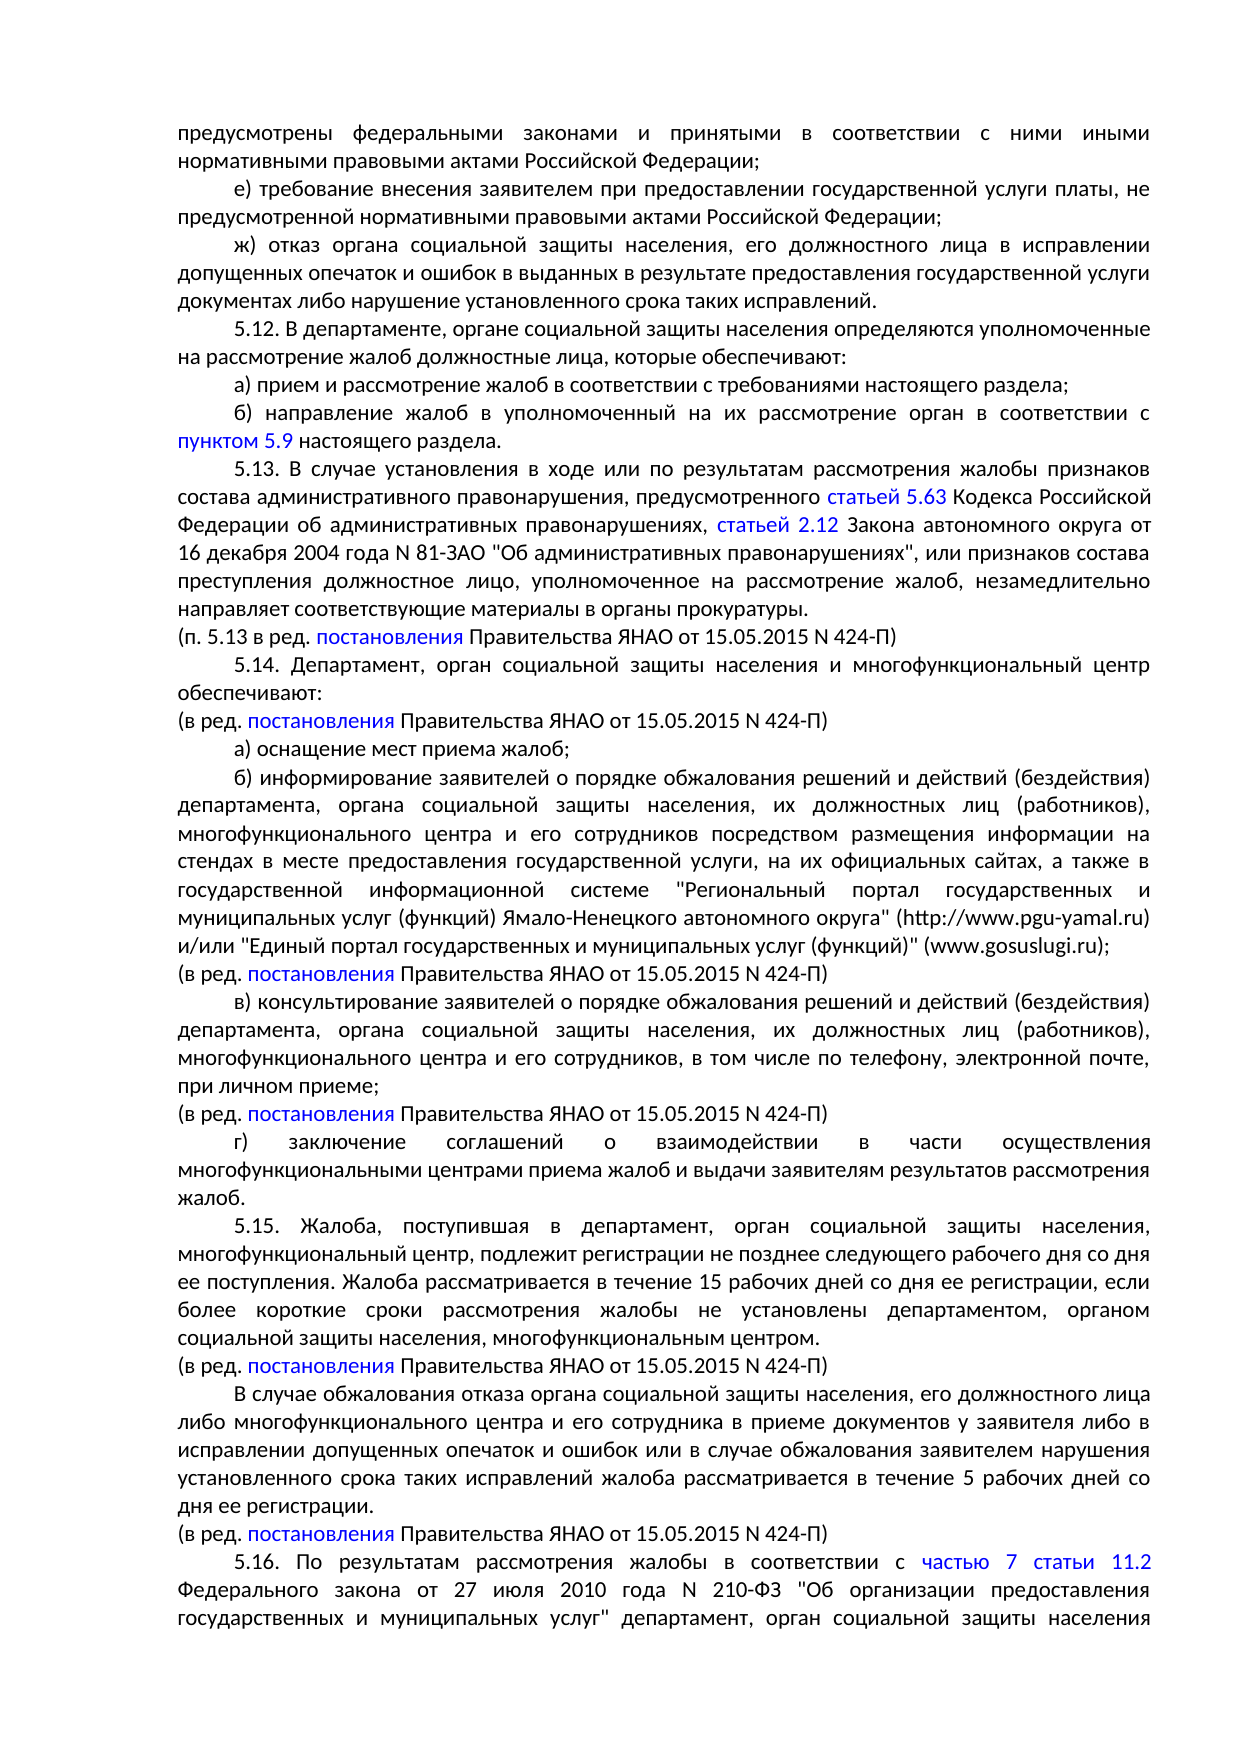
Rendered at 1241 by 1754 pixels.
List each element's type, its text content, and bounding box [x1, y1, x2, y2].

text е) требование внесения заявителем при предоставлении государственной услуги платы, не предусмотренной нормативными правовыми актами Российской Федерации; [177, 174, 1152, 230]
text (п. 5.13 в ред. постановления Правительства ЯНАО от 15.05.2015 N 424-П) [177, 622, 1152, 651]
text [177, 118, 1152, 174]
text (в ред. постановления Правительства ЯНАО от 15.05.2015 N 424-П) [177, 1351, 1152, 1379]
text В случае обжалования отказа органа социальной защиты населения, его должностного лица либо многофункционального центра и его сотрудника в приеме документов у заявителя либо в исправлении допущенных опечаток и ошибок или в случае обжалования заявителем нарушения установленного срока таких исправлений жалоба рассматривается в течение 5 рабочих дней со дня ее регистрации. [177, 1379, 1152, 1519]
text 5.15. Жалоба, поступившая в департамент, орган социальной защиты населения, многофункциональный центр, подлежит регистрации не позднее следующего рабочего дня со дня ее поступления. Жалоба рассматривается в течение 15 рабочих дней со дня ее регистрации, если более короткие сроки рассмотрения жалобы не установлены департаментом, органом социальной защиты населения, многофункциональным центром. [177, 1211, 1152, 1351]
text 5.14. Департамент, орган социальной защиты населения и многофункциональный центр обеспечивают: [177, 651, 1152, 707]
text (в ред. постановления Правительства ЯНАО от 15.05.2015 N 424-П) [177, 1519, 1152, 1547]
text (в ред. постановления Правительства ЯНАО от 15.05.2015 N 424-П) [177, 707, 1152, 734]
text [177, 1547, 1152, 1631]
text ж) отказ органа социальной защиты населения, его должностного лица в исправлении допущенных опечаток и ошибок в выданных в результате предоставления государственной услуги документах либо нарушение установленного срока таких исправлений. [177, 230, 1152, 314]
text в) консультирование заявителей о порядке обжалования решений и действий (бездействия) департамента, органа социальной защиты населения, их должностных лиц (работников), многофункционального центра и его сотрудников, в том числе по телефону, электронной почте, при личном приеме; [177, 987, 1152, 1099]
text (в ред. постановления Правительства ЯНАО от 15.05.2015 N 424-П) [177, 959, 1152, 987]
text 5.13. В случае установления в ходе или по результатам рассмотрения жалобы признаков состава административного правонарушения, предусмотренного статьей 5.63 Кодекса Российской Федерации об административных правонарушениях, статьей 2.12 Закона автономного округа от 16 декабря 2004 года N 81-ЗАО "Об административных правонарушениях", или признаков состава преступления должностное лицо, уполномоченное на рассмотрение жалоб, незамедлительно направляет соответствующие материалы в органы прокуратуры. [177, 454, 1152, 622]
text а) оснащение мест приема жалоб; [177, 734, 1152, 763]
text (в ред. постановления Правительства ЯНАО от 15.05.2015 N 424-П) [177, 1099, 1152, 1127]
text 5.12. В департаменте, органе социальной защиты населения определяются уполномоченные на рассмотрение жалоб должностные лица, которые обеспечивают: [177, 314, 1152, 370]
text г) заключение соглашений о взаимодействии в части осуществления многофункциональными центрами приема жалоб и выдачи заявителям результатов рассмотрения жалоб. [177, 1127, 1152, 1211]
text а) прием и рассмотрение жалоб в соответствии с требованиями настоящего раздела; [177, 370, 1152, 398]
text б) направление жалоб в уполномоченный на их рассмотрение орган в соответствии с пунктом 5.9 настоящего раздела. [177, 398, 1152, 454]
text б) информирование заявителей о порядке обжалования решений и действий (бездействия) департамента, органа социальной защиты населения, их должностных лиц (работников), многофункционального центра и его сотрудников посредством размещения информации на стендах в месте предоставления государственной услуги, на их официальных сайтах, а также в государственной информационной системе "Региональный портал государственных и муниципальных услуг (функций) Ямало-Ненецкого автономного округа" (http://www.pgu-yamal.ru) и/или "Единый портал государственных и муниципальных услуг (функций)" (www.gosuslugi.ru); [177, 763, 1152, 959]
